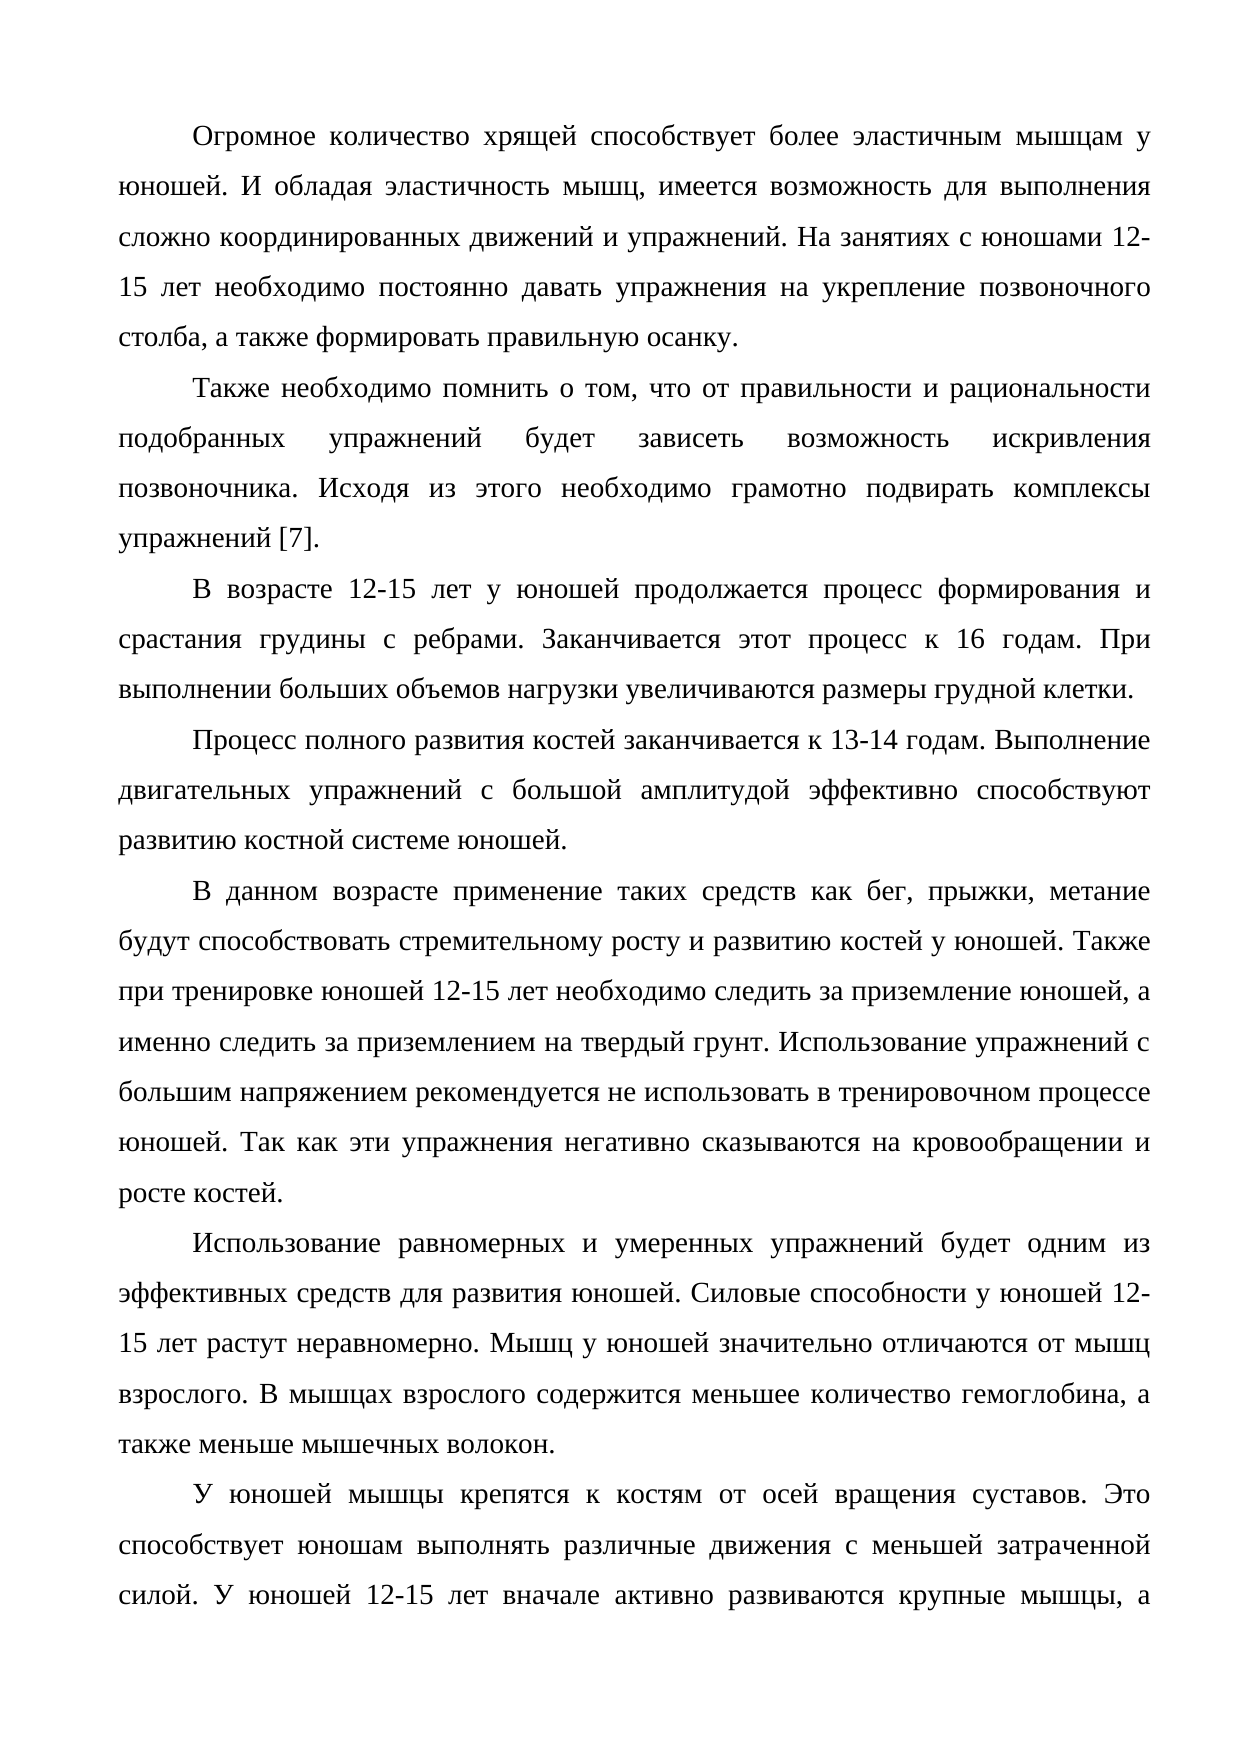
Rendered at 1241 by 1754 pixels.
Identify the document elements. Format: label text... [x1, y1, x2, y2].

text Также необходимо помнить о том, что от правильности и рациональности подобранных упражнений будет зависеть возможность искривления позвоночника. Исходя из этого необходимо грамотно подвирать комплексы упражнений [7]. [118, 370, 1152, 554]
text Использование равномерных и умеренных упражнений будет одним из эффективных средств для развития юношей. Силовые способности у юношей 12-15 лет растут неравномерно. Мышц у юношей значительно отличаются от мышц взрослого. В мышцах взрослого содержится меньшее количество гемоглобина, а также меньше мышечных волокон. [118, 1225, 1152, 1460]
text Огромное количество хрящей способствует более эластичным мышцам у юношей. И обладая эластичность мышц, имеется возможность для выполнения сложно координированных движений и упражнений. На занятиях с юношами 12-15 лет необходимо постоянно давать упражнения на укрепление позвоночного столба, а также формировать правильную осанку. [118, 118, 1152, 353]
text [118, 1477, 1152, 1611]
text В данном возрасте применение таких средств как бег, прыжки, метание будут способствовать стремительному росту и развитию костей у юношей. Также при тренировке юношей 12-15 лет необходимо следить за приземление юношей, а именно следить за приземлением на твердый грунт. Использование упражнений с большим напряжением рекомендуется не использовать в тренировочном процессе юношей. Так как эти упражнения негативно сказываются на кровообращении и росте костей. [118, 873, 1152, 1208]
text Процесс полного развития костей заканчивается к 13-14 годам. Выполнение двигательных упражнений с большой амплитудой эффективно способствуют развитию костной системе юношей. [118, 722, 1152, 856]
text В возрасте 12-15 лет у юношей продолжается процесс формирования и срастания грудины с ребрами. Заканчивается этот процесс к 16 годам. При выполнении больших объемов нагрузки увеличиваются размеры грудной клетки. [118, 571, 1152, 705]
